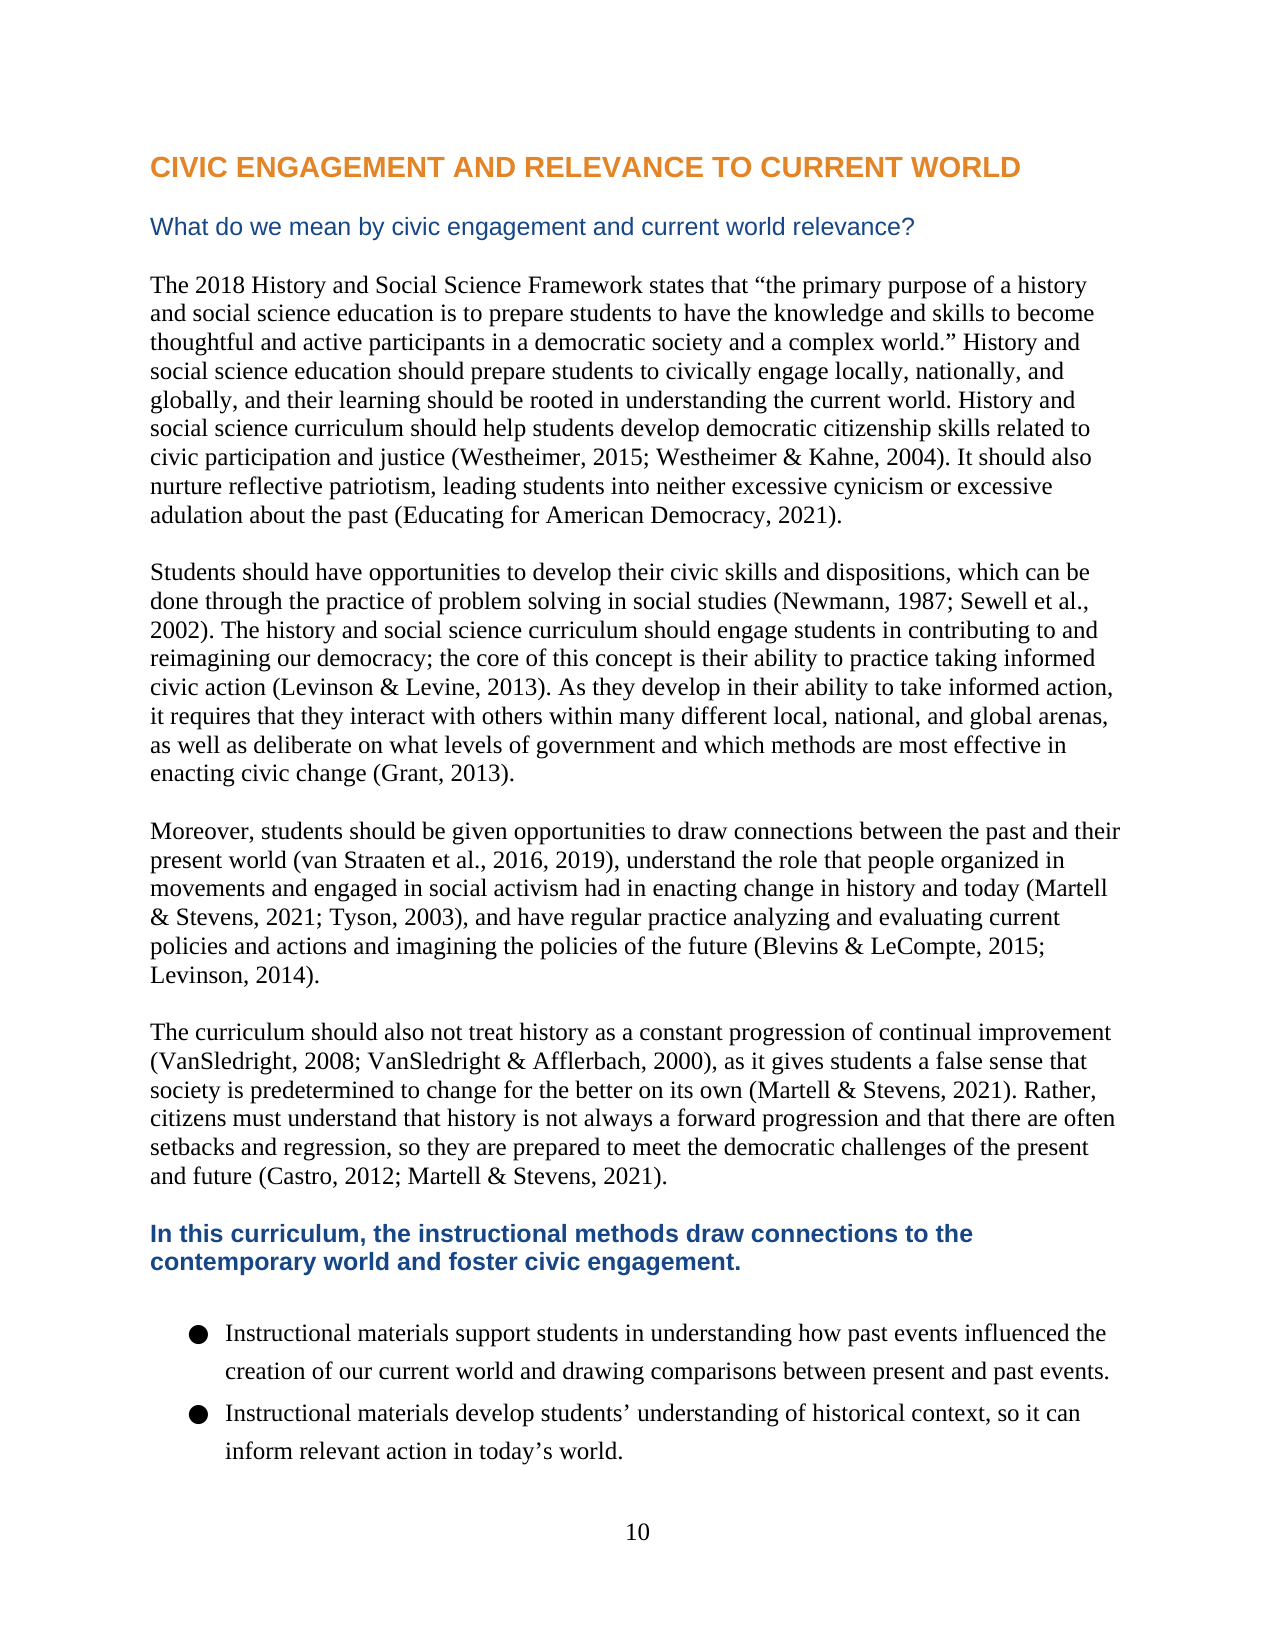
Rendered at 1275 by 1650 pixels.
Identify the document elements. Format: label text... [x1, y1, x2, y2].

text The curriculum should also not treat history as a constant progression of continual improvement (VanSledright, 2008; VanSledright & Afflerbach, 2000), as it gives students a false sense that society is predetermined to change for the better on its own (Martell & Stevens, 2021). Rather, citizens must understand that history is not always a forward progression and that there are often setbacks and regression, so they are prepared to meet the democratic challenges of the present and future (Castro, 2012; Martell & Stevens, 2021). [150, 1017, 1125, 1190]
text Moreover, students should be given opportunities to draw connections between the past and their present world (van Straaten et al., 2016, 2019), understand the role that people organized in movements and engaged in social activism had in enacting change in history and today (Martell & Stevens, 2021; Tyson, 2003), and have regular practice analyzing and evaluating current policies and actions and imagining the policies of the future (Blevins & LeCompte, 2015; Levinson, 2014). [150, 816, 1125, 988]
text The 2018 History and Social Science Framework states that “the primary purpose of a history and social science education is to prepare students to have the knowledge and skills to become thoughtful and active participants in a democratic society and a complex world.” History and social science education should prepare students to civically engage locally, nationally, and globally, and their learning should be rooted in understanding the current world. History and social science curriculum should help students develop democratic citizenship skills related to civic participation and justice (Westheimer, 2015; Westheimer & Kahne, 2004). It should also nurture reflective patriotism, leading students into neither excessive cynicism or excessive adulation about the past (Educating for American Democracy, 2021). [150, 270, 1125, 528]
text CIVIC ENGAGEMENT AND RELEVANCE TO CURRENT WORLD [150, 150, 1125, 183]
text In this curriculum, the instructional methods draw connections to the contemporary world and foster civic engagement. [150, 1218, 1125, 1276]
text Students should have opportunities to develop their civic skills and dispositions, which can be done through the practice of problem solving in social studies (Newmann, 1987; Sewell et al., 2002). The history and social science curriculum should engage students in contributing to and reimagining our democracy; the core of this concept is their ability to practice taking informed civic action (Levinson & Levine, 2013). As they develop in their ability to take informed action, it requires that they interact with others within many different local, national, and global arenas, as well as deliberate on what levels of government and which methods are most effective in enacting civic change (Grant, 2013). [150, 557, 1125, 787]
list Instructional materials support students in understanding how past events influenced the creation of our current world and drawing comparisons between present and past events. [187, 1305, 1125, 1385]
text What do we mean by civic engagement and current world relevance? [150, 212, 1125, 241]
list Instructional materials develop students’ understanding of historical context, so it can inform relevant action in today’s world. [187, 1385, 1125, 1465]
